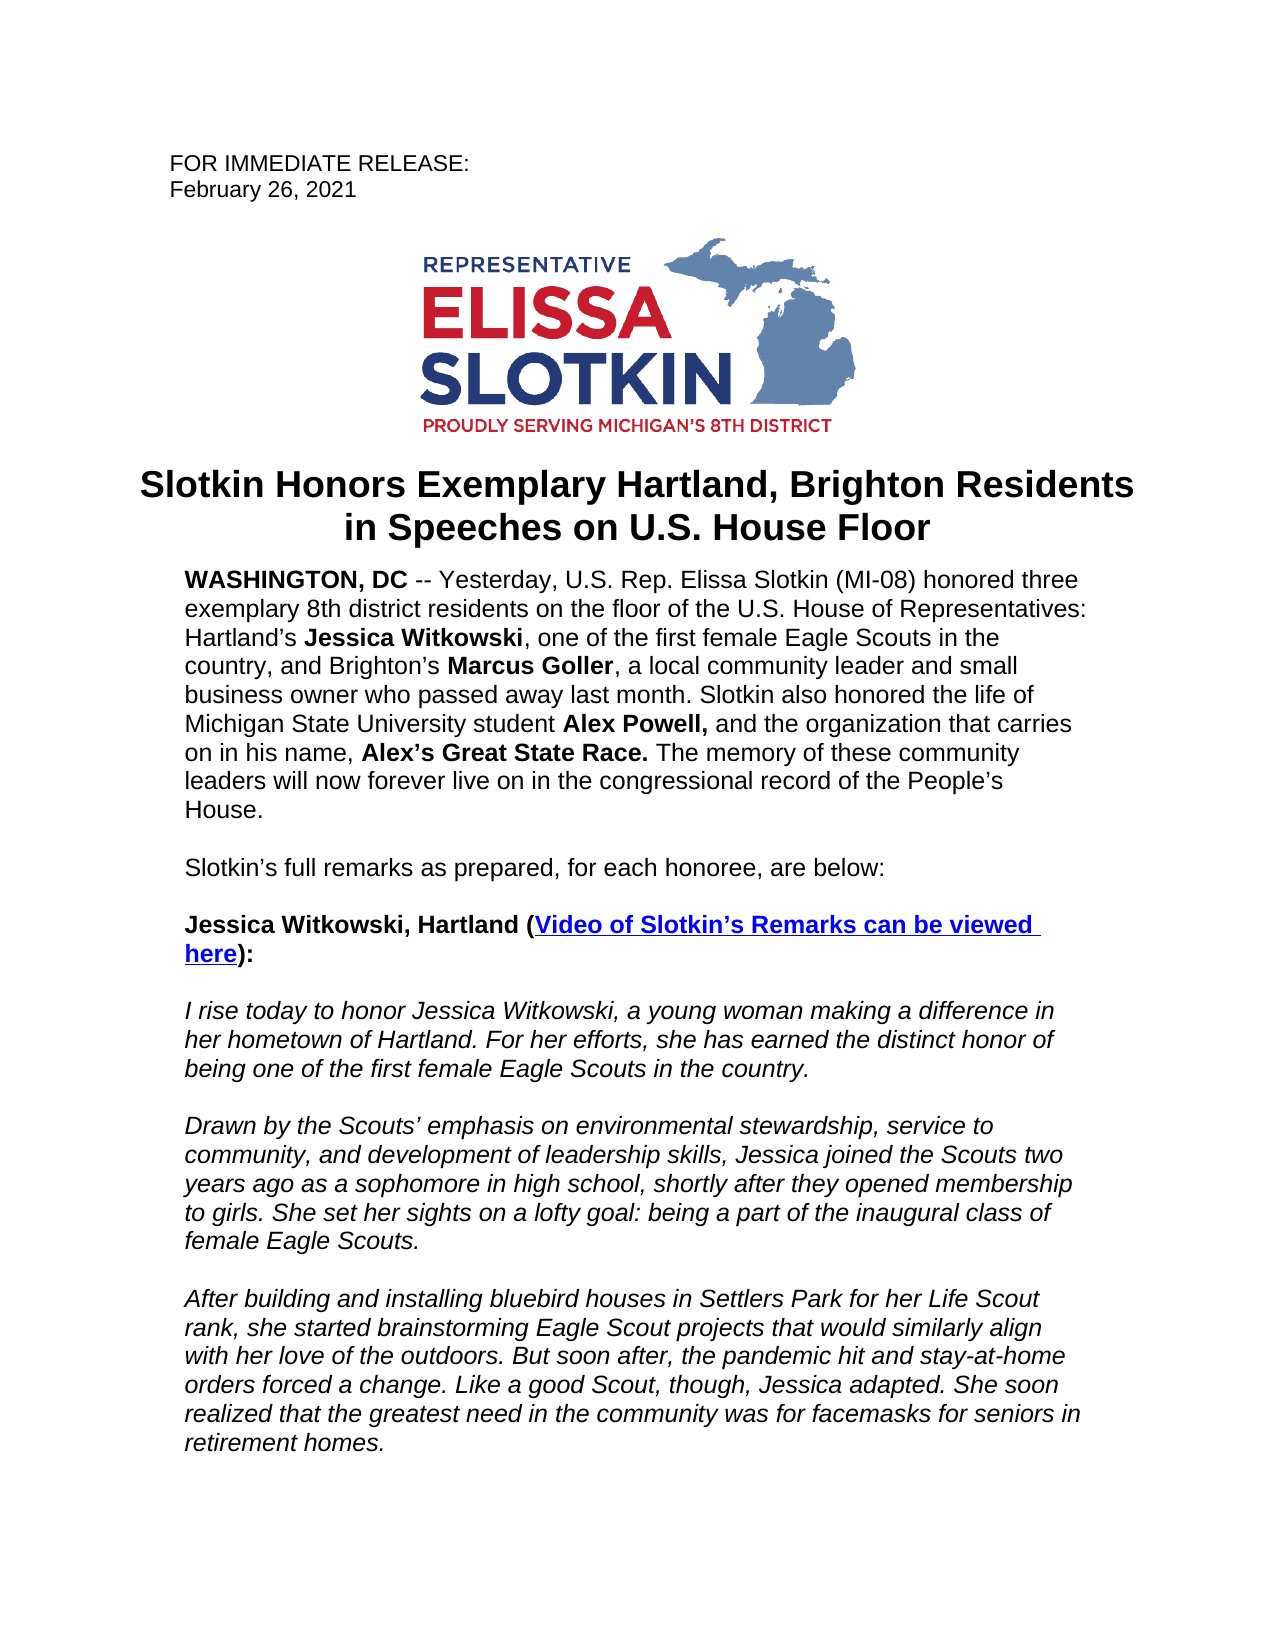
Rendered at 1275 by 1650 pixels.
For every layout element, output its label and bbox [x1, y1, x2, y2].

picture [407, 227, 868, 446]
table_header [150, 150, 1125, 1485]
